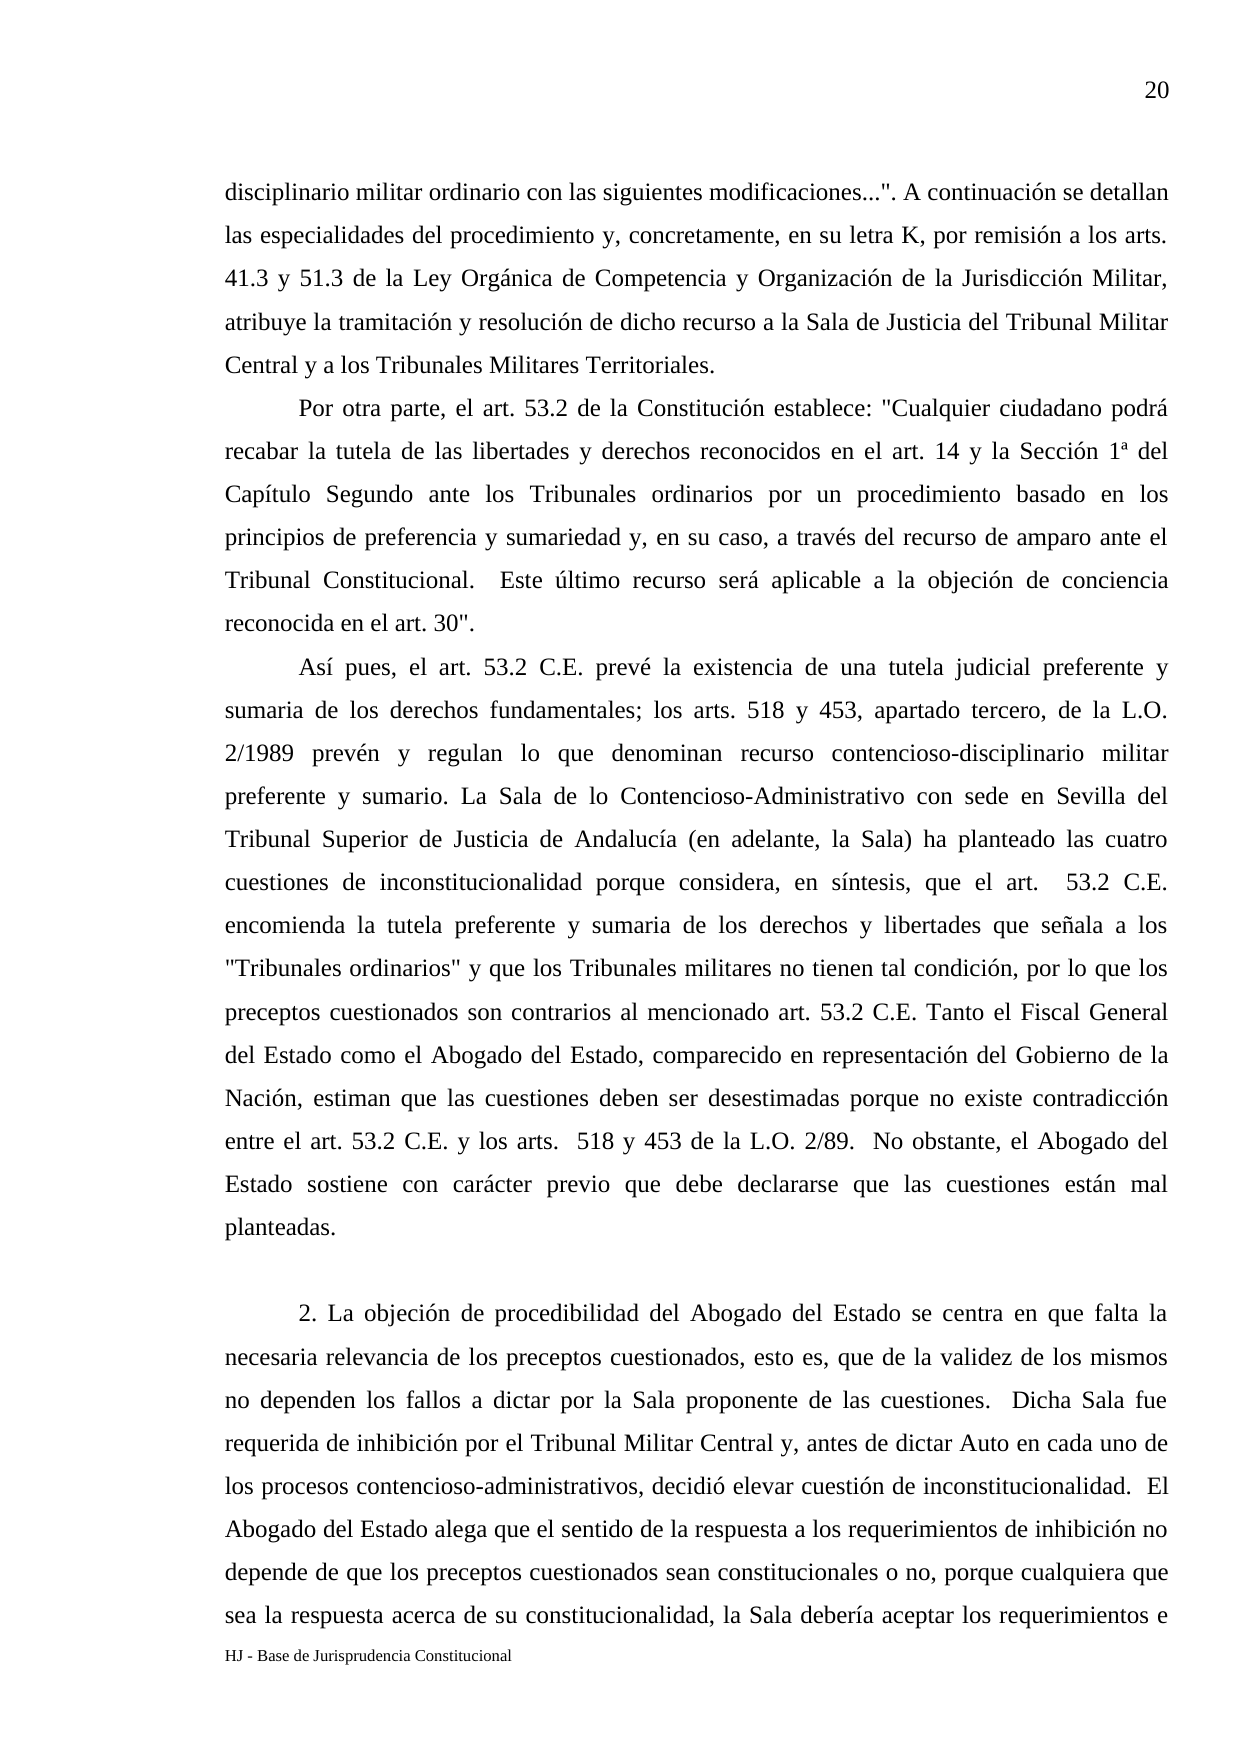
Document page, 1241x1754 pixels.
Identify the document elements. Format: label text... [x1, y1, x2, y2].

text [224, 1298, 1169, 1629]
text Por otra parte, el art. 53.2 de la Constitución establece: "Cualquier ciudadano podrá recabar la tutela de las libertades y derechos reconocidos en el art. 14 y la Sección 1ª del Capítulo Segundo ante los Tribunales ordinarios por un procedimiento basado en los principios de preferencia y sumariedad y, en su caso, a través del recurso de amparo ante el Tribunal Constitucional. Este último recurso será aplicable a la objeción de conciencia reconocida en el art. 30". [224, 393, 1169, 637]
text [224, 177, 1169, 378]
text Así pues, el art. 53.2 C.E. prevé la existencia de una tutela judicial preferente y sumaria de los derechos fundamentales; los arts. 518 y 453, apartado tercero, de la L.O. 2/1989 prevén y regulan lo que denominan recurso contencioso-disciplinario militar preferente y sumario. La Sala de lo Contencioso-Administrativo con sede en Sevilla del Tribunal Superior de Justicia de Andalucía (en adelante, la Sala) ha planteado las cuatro cuestiones de inconstitucionalidad porque considera, en síntesis, que el art. 53.2 C.E. encomienda la tutela preferente y sumaria de los derechos y libertades que señala a los "Tribunales ordinarios" y que los Tribunales militares no tienen tal condición, por lo que los preceptos cuestionados son contrarios al mencionado art. 53.2 C.E. Tanto el Fiscal General del Estado como el Abogado del Estado, comparecido en representación del Gobierno de la Nación, estiman que las cuestiones deben ser desestimadas porque no existe contradicción entre el art. 53.2 C.E. y los arts. 518 y 453 de la L.O. 2/89. No obstante, el Abogado del Estado sostiene con carácter previo que debe declararse que las cuestiones están mal planteadas. [224, 652, 1169, 1241]
